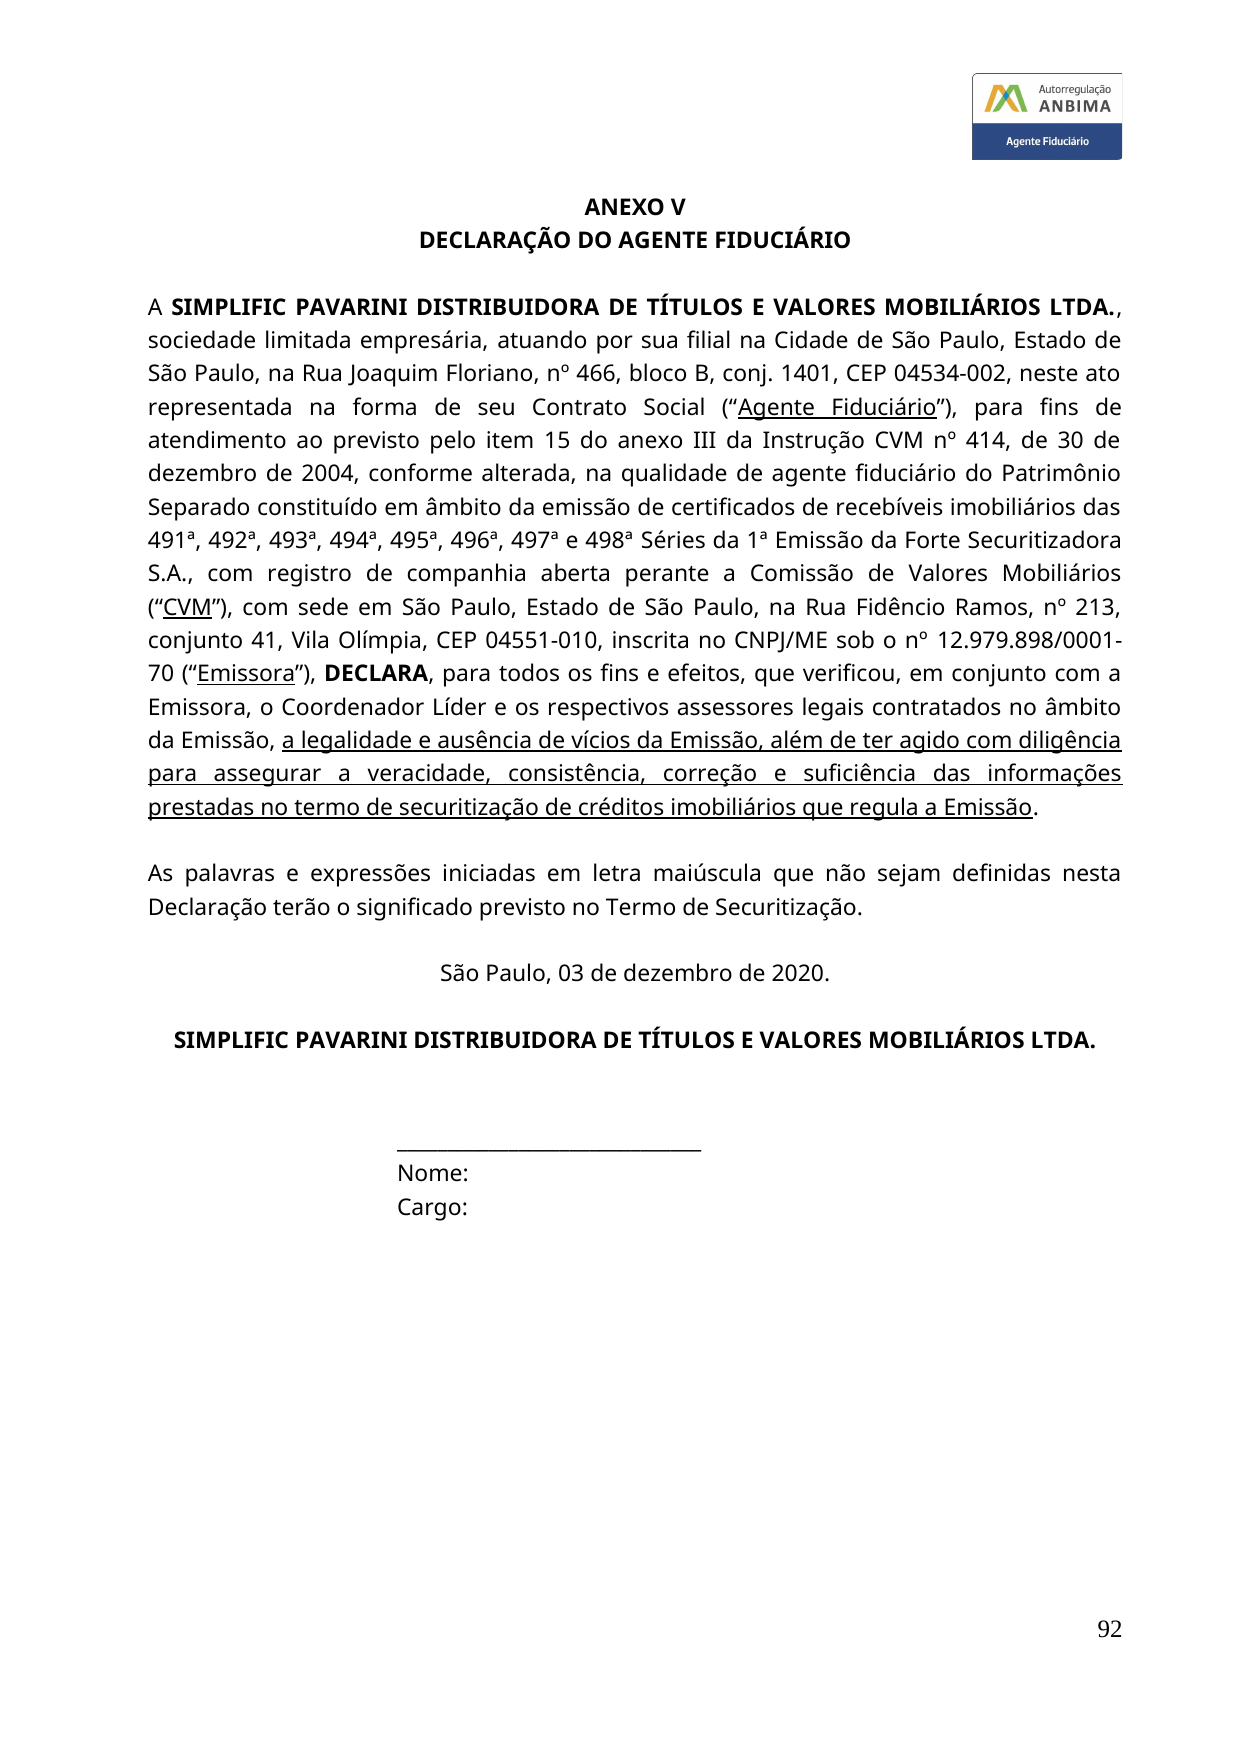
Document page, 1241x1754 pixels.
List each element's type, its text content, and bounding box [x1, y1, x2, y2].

text As palavras e expressões iniciadas em letra maiúscula que não sejam definidas nesta Declaração terão o significado previsto no Termo de Securitização. [148, 855, 1122, 922]
table_header ______________________________ [386, 1122, 884, 1155]
text DECLARAÇÃO DO AGENTE FIDUCIÁRIO [148, 222, 1122, 255]
picture [972, 73, 1123, 160]
text A SIMPLIFIC PAVARINI DISTRIBUIDORA DE TÍTULOS E VALORES MOBILIÁRIOS LTDA., sociedade limitada empresária, atuando por sua filial na Cidade de São Paulo, Estado de São Paulo, na Rua Joaquim Floriano, nº 466, bloco B, conj. 1401, CEP 04534-002, neste ato representada na forma de seu Contrato Social (“Agente Fiduciário”), para fins de atendimento ao previsto pelo item 15 do anexo III da Instrução CVM nº 414, de 30 de dezembro de 2004, conforme alterada, na qualidade de agente fiduciário do Patrimônio Separado constituído em âmbito da emissão de certificados de recebíveis imobiliários das 491ª, 492ª, 493ª, 494ª, 495ª, 496ª, 497ª e 498ª Séries da 1ª Emissão da Forte Securitizadora S.A., com registro de companhia aberta perante a Comissão de Valores Mobiliários (“CVM”), com sede em São Paulo, Estado de São Paulo, na Rua Fidêncio Ramos, nº 213, conjunto 41, Vila Olímpia, CEP 04551-010, inscrita no CNPJ/ME sob o nº 12.979.898/0001-70 (“Emissora”), DECLARA, para todos os fins e efeitos, que verificou, em conjunto com a Emissora, o Coordenador Líder e os respectivos assessores legais contratados no âmbito da Emissão, a legalidade e ausência de vícios da Emissão, além de ter agido com diligência para assegurar a veracidade, consistência, correção e suficiência das informações prestadas no termo de securitização de créditos imobiliários que regula a Emissão. [148, 288, 1122, 784]
text São Paulo, 03 de dezembro de 2020. [148, 955, 1122, 988]
subtitle ANEXO V [148, 188, 1122, 222]
table_cell Nome: [386, 1155, 884, 1188]
text SIMPLIFIC PAVARINI DISTRIBUIDORA DE TÍTULOS E VALORES MOBILIÁRIOS LTDA. [148, 1022, 1122, 1055]
table_cell Cargo: [386, 1189, 884, 1222]
